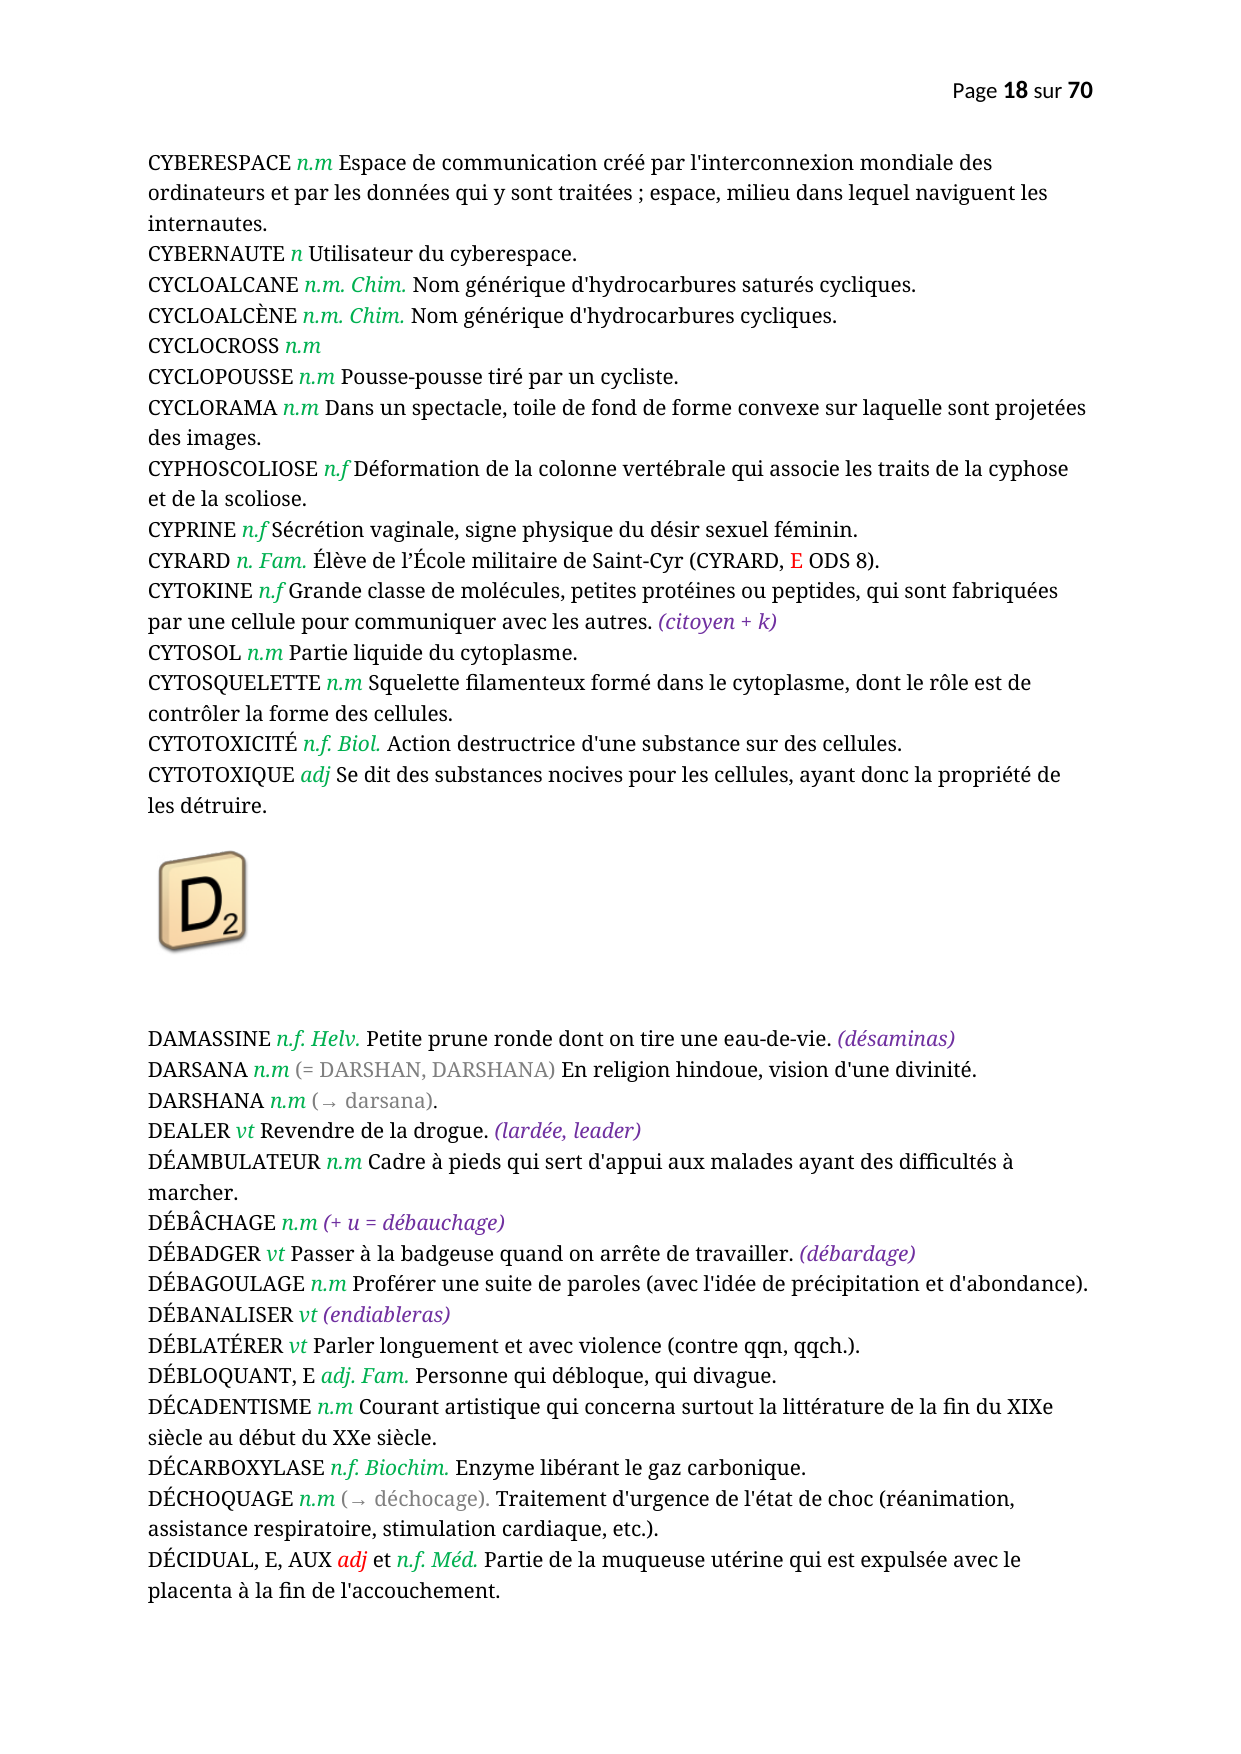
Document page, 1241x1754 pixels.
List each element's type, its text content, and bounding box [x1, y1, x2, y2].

text CYBERNAUTE n Utilisateur du cyberespace. [148, 239, 1093, 268]
text DÉBADGER vt Passer à la badgeuse quand on arrête de travailler. (débardage) [148, 1239, 1093, 1267]
text DÉBLOQUANT, E adj. Fam. Personne qui débloque, qui divague. [148, 1361, 1093, 1390]
text DÉBLATÉRER vt Parler longuement et avec violence (contre qqn, qqch.). [148, 1331, 1093, 1359]
text CYCLORAMA n.m Dans un spectacle, toile de fond de forme convexe sur laquelle sont projetées des images. [148, 393, 1093, 452]
text DARSHANA n.m (→ darsana). [148, 1086, 1093, 1114]
text DÉCARBOXYLASE n.f. Biochim. Enzyme libérant le gaz carbonique. [148, 1453, 1093, 1482]
text DÉCHOQUAGE n.m (→ déchocage). Traitement d'urgence de l'état de choc (réanimation, assistance respiratoire, stimulation cardiaque, etc.). [148, 1484, 1093, 1543]
text CYCLOCROSS n.m [148, 331, 1093, 360]
text CYBERESPACE n.m Espace de communication créé par l'interconnexion mondiale des ordinateurs et par les données qui y sont traitées ; espace, milieu dans lequel naviguent les internautes. [148, 148, 1093, 237]
text CYPHOSCOLIOSE n.f Déformation de la colonne vertébrale qui associe les traits de la cyphose et de la scoliose. [148, 454, 1093, 513]
text DEALER vt Revendre de la drogue. (lardée, leader) [148, 1116, 1093, 1145]
text DARSANA n.m (= DARSHAN, DARSHANA) En religion hindoue, vision d'une divinité. [148, 1055, 1093, 1083]
text DÉBANALISER vt (endiableras) [148, 1300, 1093, 1328]
text DÉCIDUAL, E, AUX adj et n.f. Méd. Partie de la muqueuse utérine qui est expulsée avec le placenta à la fin de l'accouchement. [148, 1545, 1093, 1604]
text CYTOSOL n.m Partie liquide du cytoplasme. [148, 638, 1093, 666]
text CYTOSQUELETTE n.m Squelette filamenteux formé dans le cytoplasme, dont le rôle est de contrôler la forme des cellules. [148, 668, 1093, 727]
text DÉBÂCHAGE n.m (+ u = débauchage) [148, 1208, 1093, 1237]
text CYTOKINE n.f Grande classe de molécules, petites protéines ou peptides, qui sont fabriquées par une cellule pour communiquer avec les autres. (citoyen + k) [148, 576, 1093, 635]
text CYTOTOXICITÉ n.f. Biol. Action destructrice d'une substance sur des cellules. [148, 729, 1093, 758]
text DÉAMBULATEUR n.m Cadre à pieds qui sert d'appui aux malades ayant des difficultés à marcher. [148, 1147, 1093, 1206]
text DÉCADENTISME n.m Courant artistique qui concerna surtout la littérature de la fin du XIXe siècle au début du XXe siècle. [148, 1392, 1093, 1451]
text CYCLOALCÈNE n.m. Chim. Nom générique d'hydrocarbures cycliques. [148, 301, 1093, 329]
text CYPRINE n.f Sécrétion vaginale, signe physique du désir sexuel féminin. [148, 515, 1093, 543]
text DÉBAGOULAGE n.m Proférer une suite de paroles (avec l'idée de précipitation et d'abondance). [148, 1269, 1093, 1298]
picture [147, 847, 259, 959]
text CYCLOALCANE n.m. Chim. Nom générique d'hydrocarbures saturés cycliques. [148, 270, 1093, 298]
text CYCLOPOUSSE n.m Pousse-pousse tiré par un cycliste. [148, 362, 1093, 390]
text DAMASSINE n.f. Helv. Petite prune ronde dont on tire une eau-de-vie. (désaminas) [148, 1024, 1093, 1053]
text CYRARD n. Fam. Élève de l’École militaire de Saint-Cyr (CYRARD, E ODS 8). [148, 546, 1093, 574]
text CYTOTOXIQUE adj Se dit des substances nocives pour les cellules, ayant donc la propriété de les détruire. [148, 760, 1093, 819]
